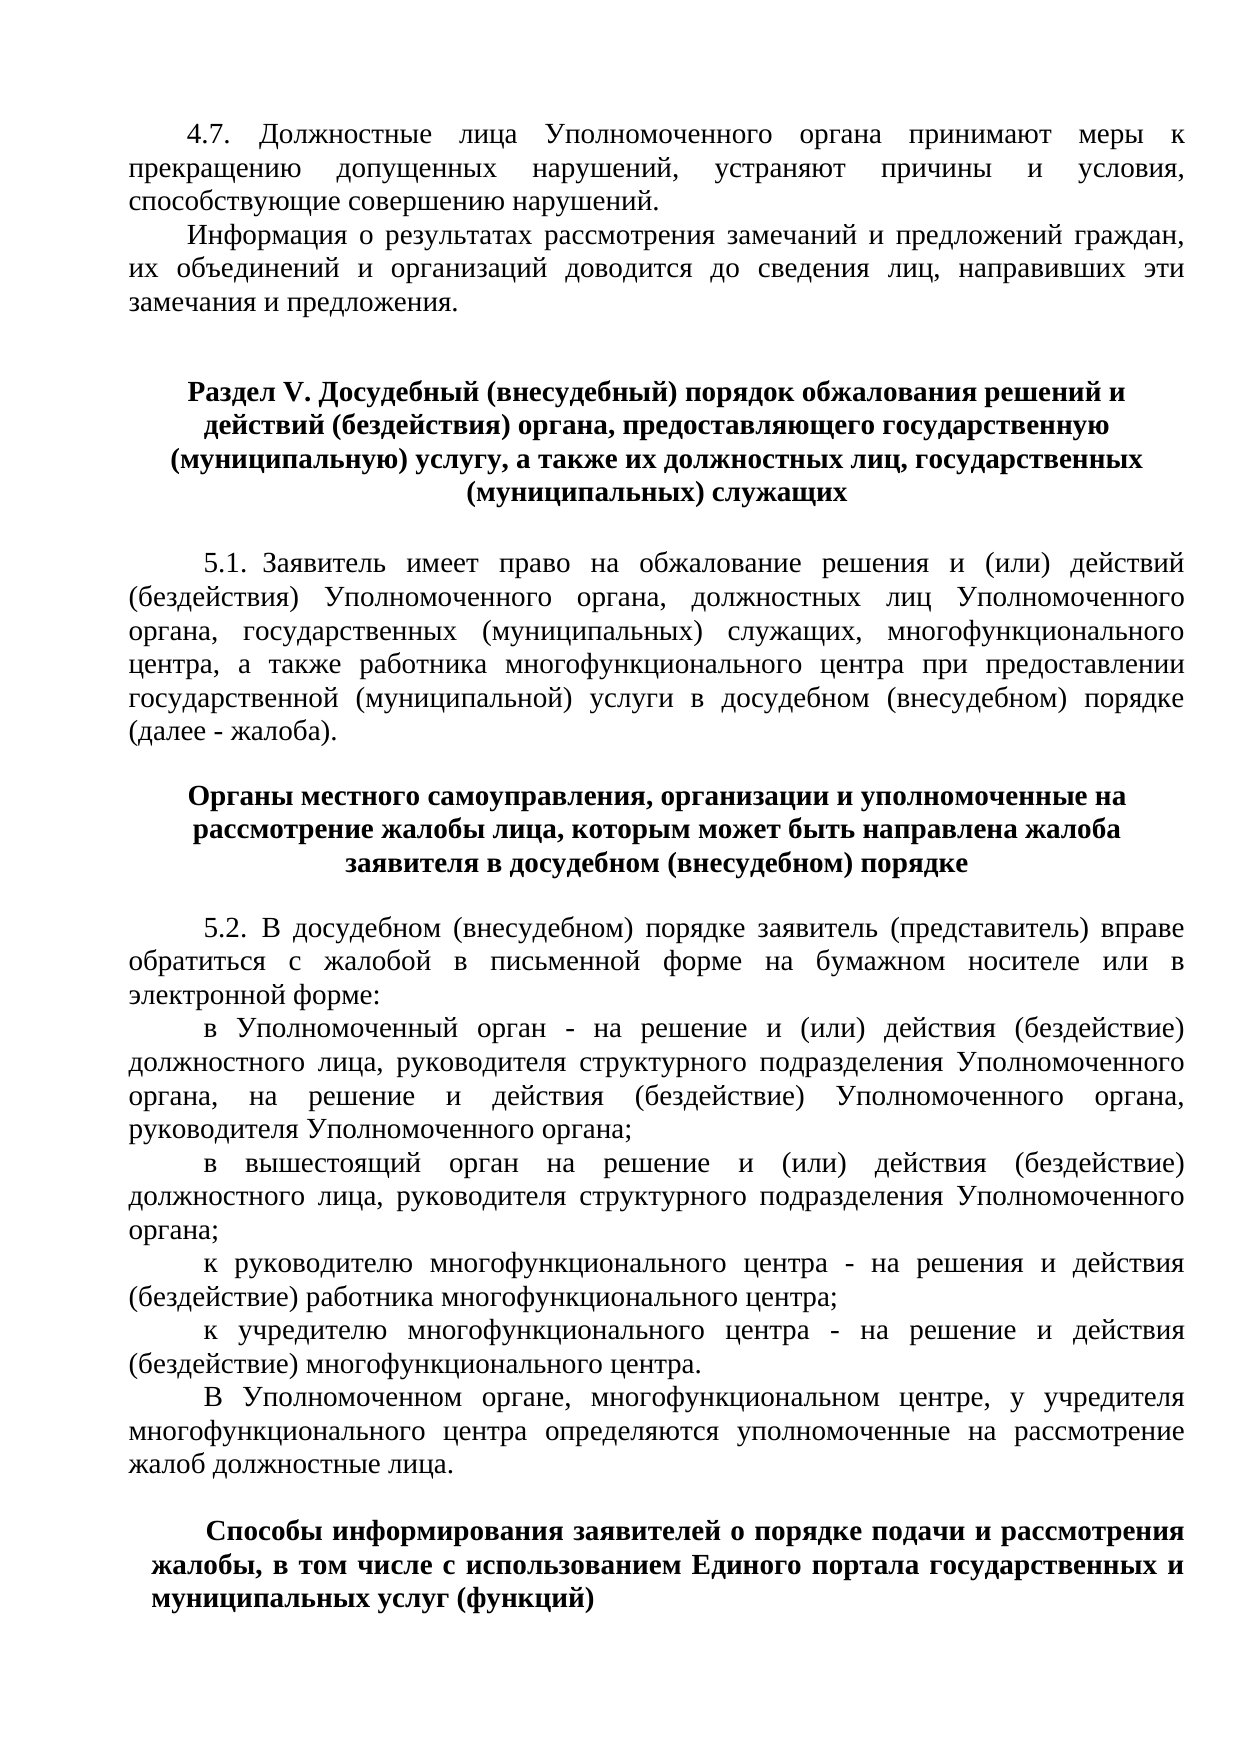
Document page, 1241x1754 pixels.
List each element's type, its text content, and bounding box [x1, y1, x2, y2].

text В Уполномоченном органе, многофункциональном центре, у учредителя многофункционального центра определяются уполномоченные на рассмотрение жалоб должностные лица. [128, 1379, 1185, 1480]
text в Уполномоченный орган - на решение и (или) действия (бездействие) должностного лица, руководителя структурного подразделения Уполномоченного органа, на решение и действия (бездействие) Уполномоченного органа, руководителя Уполномоченного органа; [128, 1011, 1185, 1145]
list В досудебном (внесудебном) порядке заявитель (представитель) вправе обратиться с жалобой в письменной форме на бумажном носителе или в электронной форме: [128, 910, 1185, 1011]
text Информация о результатах рассмотрения замечаний и предложений граждан, их объединений и организаций доводится до сведения лиц, направивших эти замечания и предложения. [128, 217, 1185, 318]
list Заявитель имеет право на обжалование решения и (или) действий (бездействия) Уполномоченного органа, должностных лиц Уполномоченного органа, государственных (муниципальных) служащих, многофункционального центра, а также работника многофункционального центра при предоставлении государственной (муниципальной) услуги в досудебном (внесудебном) порядке (далее - жалоба). [128, 546, 1185, 747]
text Способы информирования заявителей о порядке подачи и рассмотрения жалобы, в том числе с использованием Единого портала государственных и муниципальных услуг (функций) [151, 1513, 1185, 1614]
text к учредителю многофункционального центра - на решение и действия (бездействие) многофункционального центра. [128, 1312, 1185, 1379]
text Раздел V. Досудебный (внесудебный) порядок обжалования решений и действий (бездействия) органа, предоставляющего государственную (муниципальную) услугу, а также их должностных лиц, государственных (муниципальных) служащих [128, 374, 1185, 508]
text Органы местного самоуправления, организации и уполномоченные на рассмотрение жалобы лица, которым может быть направлена жалоба заявителя в досудебном (внесудебном) порядке [128, 778, 1185, 879]
text в вышестоящий орган на решение и (или) действия (бездействие) должностного лица, руководителя структурного подразделения Уполномоченного органа; [128, 1145, 1185, 1245]
list Должностные лица Уполномоченного органа принимают меры к прекращению допущенных нарушений, устраняют причины и условия, способствующие совершению нарушений. [128, 116, 1185, 217]
text к руководителю многофункционального центра - на решения и действия (бездействие) работника многофункционального центра; [128, 1245, 1185, 1312]
